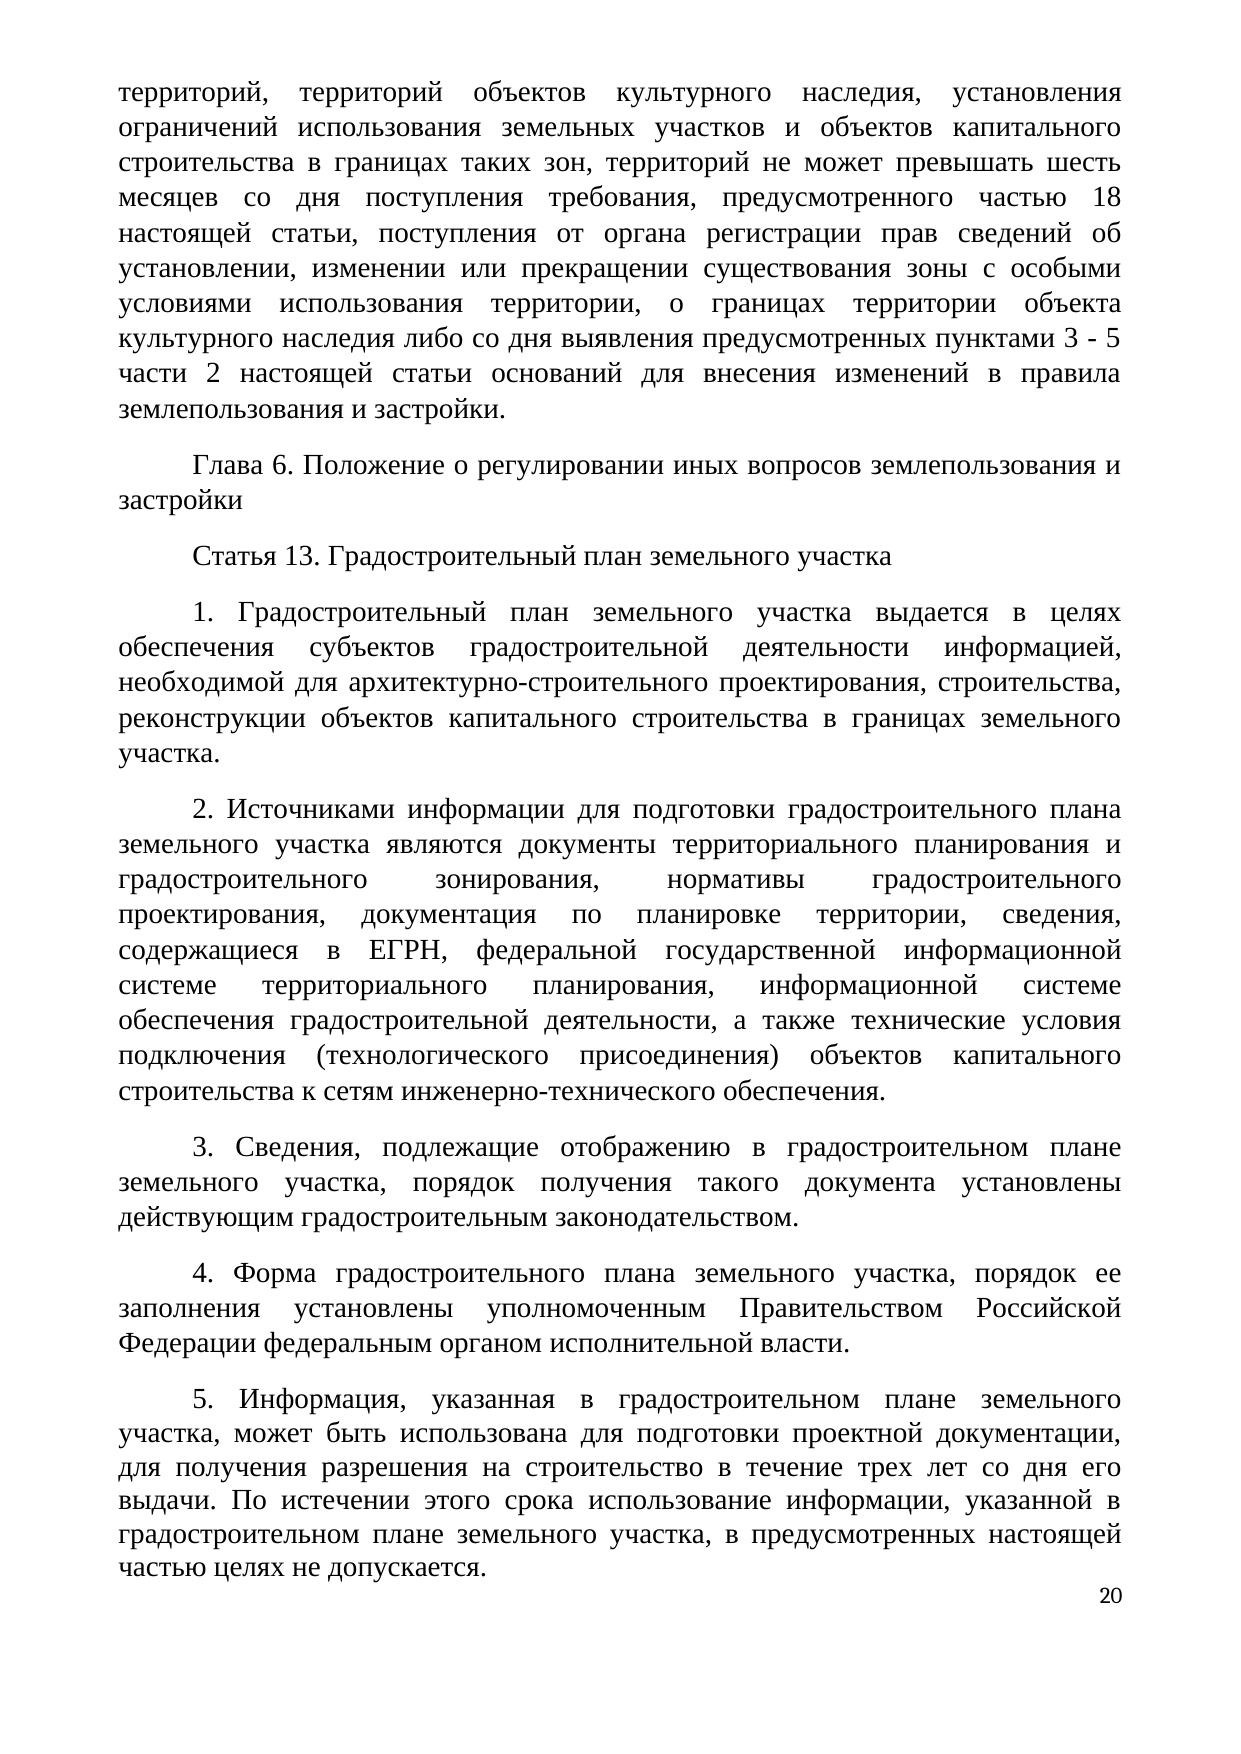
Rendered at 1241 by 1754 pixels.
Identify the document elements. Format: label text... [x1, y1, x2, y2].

text 4. Форма градостроительного плана земельного участка, порядок ее заполнения установлены уполномоченным Правительством Российской Федерации федеральным органом исполнительной власти. [118, 1255, 1122, 1359]
text 5. Информация, указанная в градостроительном плане земельного участка, может быть использована для подготовки проектной документации, для получения разрешения на строительство в течение трех лет со дня его выдачи. По истечении этого срока использование информации, указанной в градостроительном плане земельного участка, в предусмотренных настоящей частью целях не допускается. [118, 1382, 1122, 1583]
text 2. Источниками информации для подготовки градостроительного плана земельного участка являются документы территориального планирования и градостроительного зонирования, нормативы градостроительного проектирования, документация по планировке территории, сведения, содержащиеся в ЕГРН, федеральной государственной информационной системе территориального планирования, информационной системе обеспечения градостроительной деятельности, а также технические условия подключения (технологического присоединения) объектов капитального строительства к сетям инженерно-технического обеспечения. [118, 791, 1122, 1106]
text 3. Сведения, подлежащие отображению в градостроительном плане земельного участка, порядок получения такого документа установлены действующим градостроительным законодательством. [118, 1129, 1122, 1233]
text 1. Градостроительный план земельного участка выдается в целях обеспечения субъектов градостроительной деятельности информацией, необходимой для архитектурно-строительного проектирования, строительства, реконструкции объектов капитального строительства в границах земельного участка. [118, 594, 1122, 768]
text Статья 13. Градостроительный план земельного участка [118, 538, 1122, 572]
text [118, 74, 1122, 424]
text Глава 6. Положение о регулировании иных вопросов землепользования и застройки [118, 447, 1122, 516]
